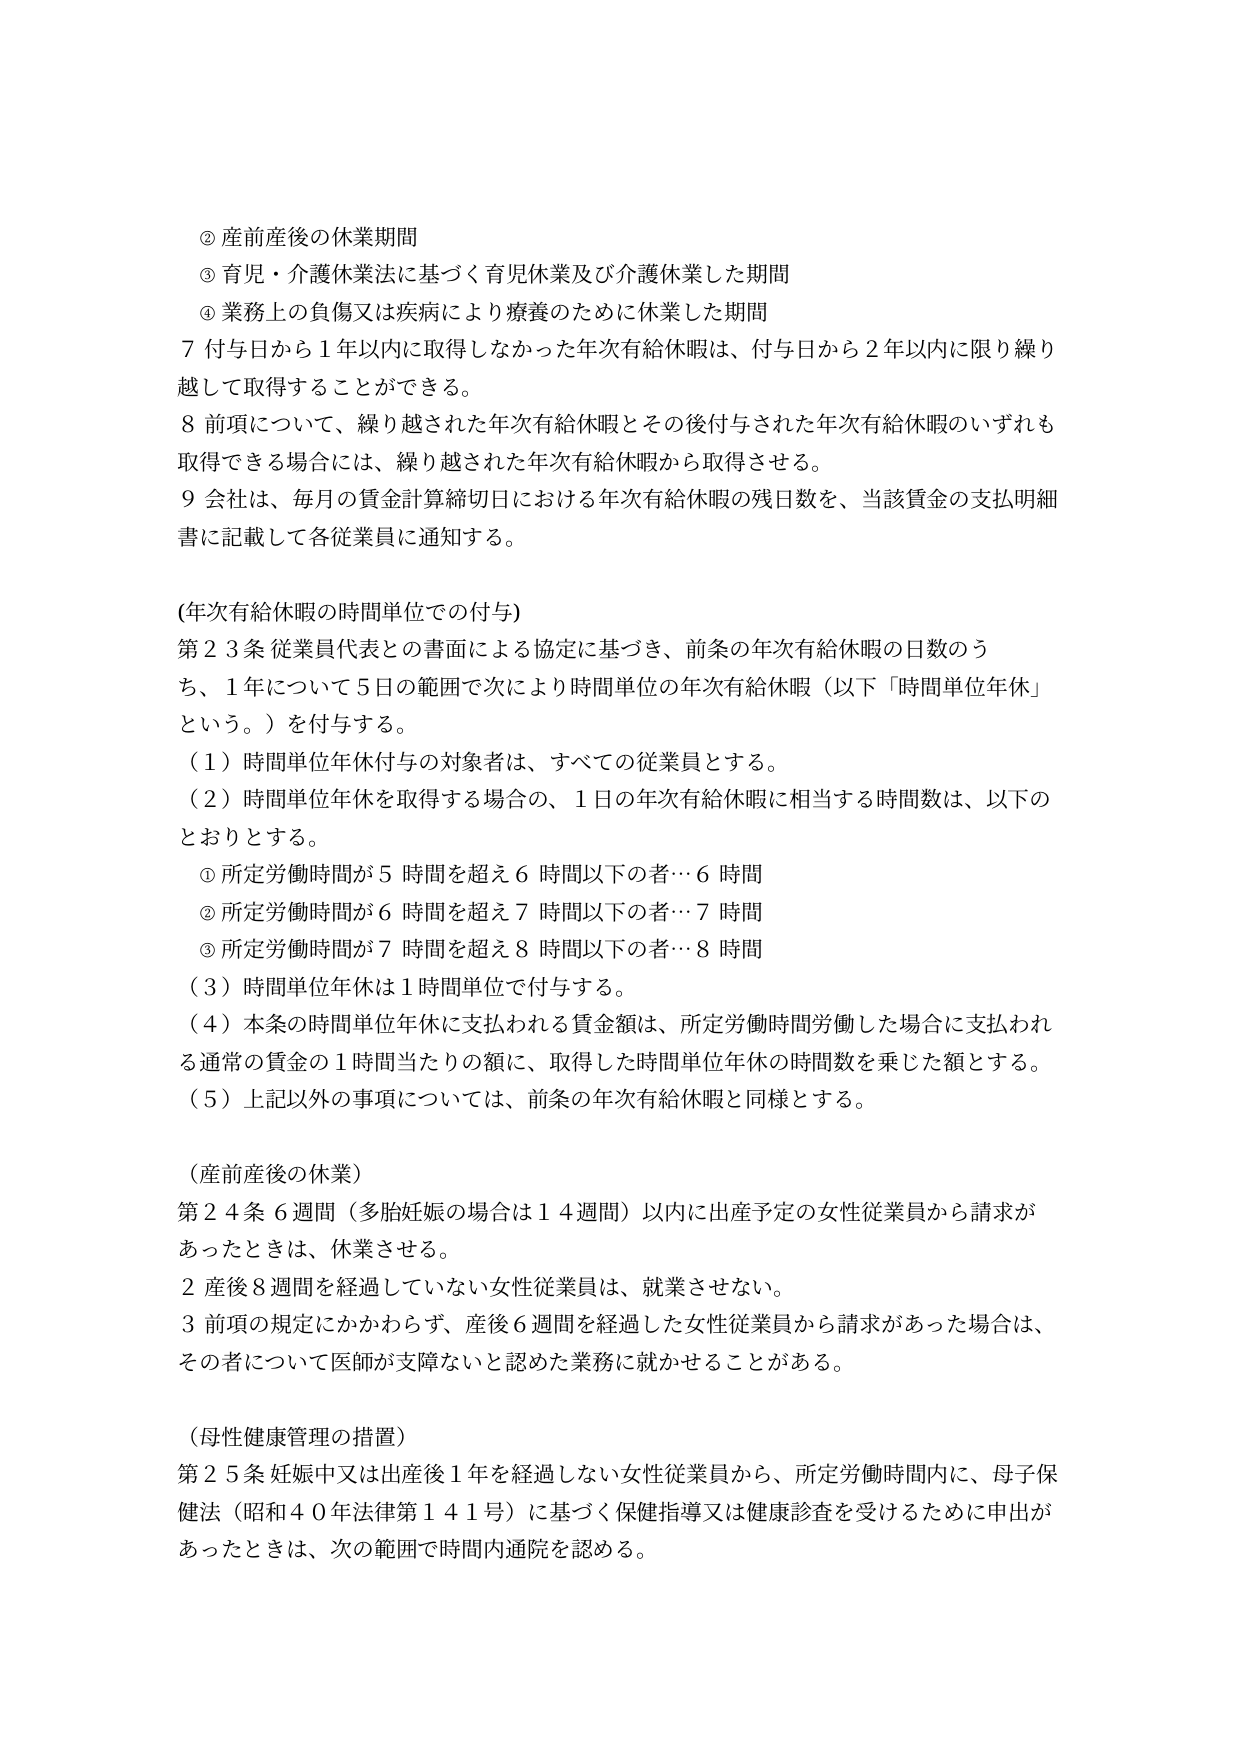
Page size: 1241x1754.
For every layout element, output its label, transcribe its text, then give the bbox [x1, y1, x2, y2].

text ３ 前項の規定にかかわらず、産後６週間を経過した女性従業員から請求があった場合は、その者について医師が支障ないと認めた業務に就かせることがある。 [177, 1304, 1063, 1379]
text （２）時間単位年休を取得する場合の、１日の年次有給休暇に相当する時間数は、以下のとおりとする。 [177, 779, 1063, 854]
text ④ 業務上の負傷又は疾病により療養のために休業した期間 [177, 292, 1063, 329]
text ８ 前項について、繰り越された年次有給休暇とその後付与された年次有給休暇のいずれも取得できる場合には、繰り越された年次有給休暇から取得させる。 [177, 404, 1063, 479]
text ① 所定労働時間が５ 時間を超え６ 時間以下の者…６ 時間 [177, 854, 1063, 892]
text （５）上記以外の事項については、前条の年次有給休暇と同様とする。 [177, 1079, 1063, 1117]
text (年次有給休暇の時間単位での付与) [177, 592, 1063, 629]
text （１）時間単位年休付与の対象者は、すべての従業員とする。 [177, 742, 1063, 779]
text ７ 付与日から１年以内に取得しなかった年次有給休暇は、付与日から２年以内に限り繰り越して取得することができる。 [177, 329, 1063, 404]
text 第２５条 妊娠中又は出産後１年を経過しない女性従業員から、所定労働時間内に、母子保健法（昭和４０年法律第１４１号）に基づく保健指導又は健康診査を受けるために申出があったときは、次の範囲で時間内通院を認める。 [177, 1454, 1063, 1567]
text （産前産後の休業） [177, 1154, 1063, 1192]
text ③ 所定労働時間が７ 時間を超え８ 時間以下の者…８ 時間 [177, 929, 1063, 967]
text ９ 会社は、毎月の賃金計算締切日における年次有給休暇の残日数を、当該賃金の支払明細書に記載して各従業員に通知する。 [177, 479, 1063, 554]
text （母性健康管理の措置） [177, 1417, 1063, 1454]
text 第２３条 従業員代表との書面による協定に基づき、前条の年次有給休暇の日数のう [177, 629, 1063, 667]
text （３）時間単位年休は１時間単位で付与する。 [177, 967, 1063, 1004]
text ③ 育児・介護休業法に基づく育児休業及び介護休業した期間 [177, 254, 1063, 292]
text 第２４条 ６週間（多胎妊娠の場合は１４週間）以内に出産予定の女性従業員から請求があったときは、休業させる。 [177, 1192, 1063, 1267]
text ２ 産後８週間を経過していない女性従業員は、就業させない。 [177, 1267, 1063, 1304]
text ち、１年について５日の範囲で次により時間単位の年次有給休暇（以下「時間単位年休」という。）を付与する。 [177, 667, 1063, 742]
text （４）本条の時間単位年休に支払われる賃金額は、所定労働時間労働した場合に支払われる通常の賃金の１時間当たりの額に、取得した時間単位年休の時間数を乗じた額とする。 [177, 1004, 1063, 1079]
text ② 産前産後の休業期間 [177, 217, 1063, 254]
text ② 所定労働時間が６ 時間を超え７ 時間以下の者…７ 時間 [177, 892, 1063, 929]
